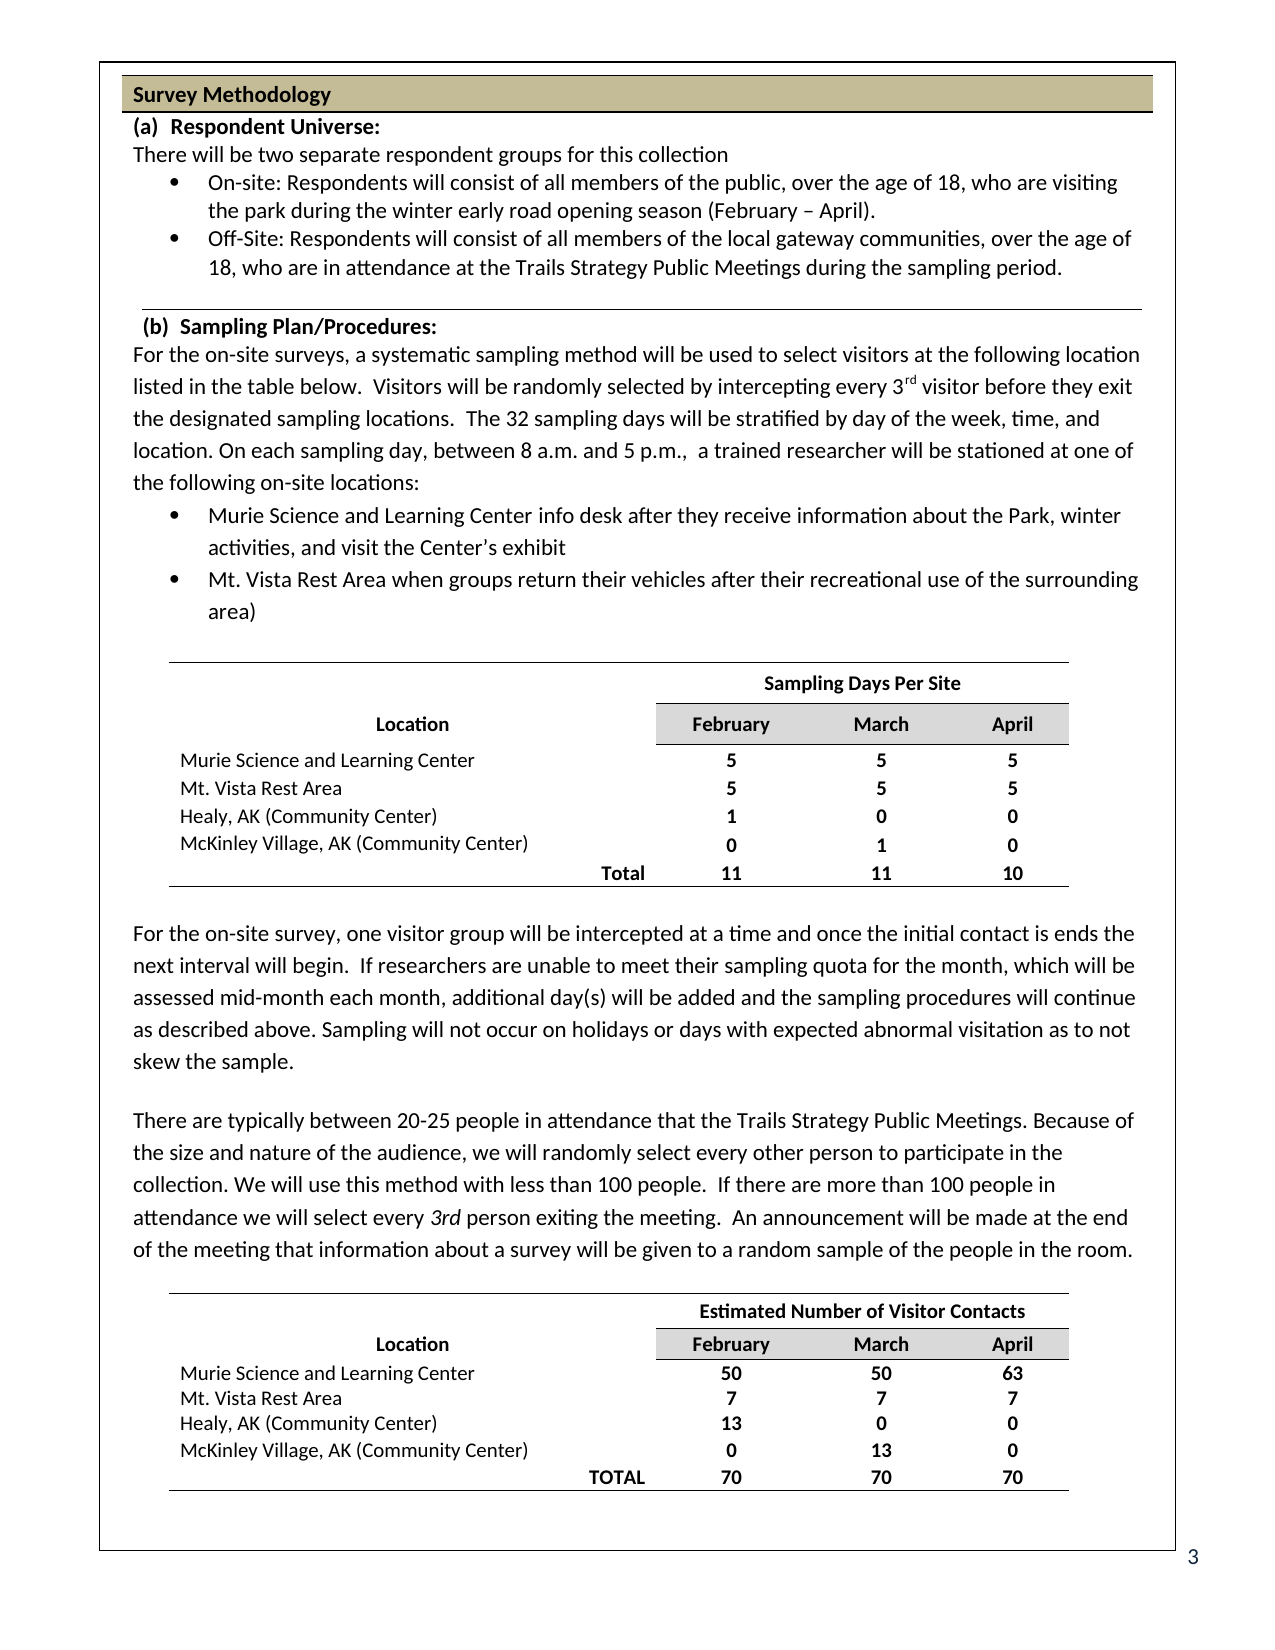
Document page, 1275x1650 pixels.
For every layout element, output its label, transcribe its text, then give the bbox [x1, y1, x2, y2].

table_cell Respondent Universe: There will be two separate respondent groups for this collection On-site: Respondents will consist of all members of the public, over the age of 18, who are visiting the park during the winter early road opening season (February – April). Off-Site: Respondents will consist of all members of the local gateway communities, over the age of 18, who are in attendance at the Trails Strategy Public Meetings during the sampling period. Sampling Plan/Procedures: For the on-site surveys, a systematic sampling method will be used to select visitors at the following location listed in the table below. Visitors will be randomly selected by intercepting every 3rd visitor before they exit the designated sampling locations. The 32 sampling days will be stratified by day of the week, time, and location. On each sampling day, between 8 a.m. and 5 p.m., a trained researcher will be stationed at one of the following on-site locations: Murie Science and Learning Center info desk after they receive information about the Park, winter activities, and visit the Center’s exhibit Mt. Vista Rest Area when groups return their vehicles after their recreational use of the surrounding area) For the on-site survey, one visitor group will be intercepted at a time and once the initial contact is ends the next interval will begin. If researchers are unable to meet their sampling quota for the month, which will be assessed mid-month each month, additional day(s) will be added and the sampling procedures will continue as described above. Sampling will not occur on holidays or days with expected abnormal visitation as to not skew the sample. There are typically between 20-25 people in attendance that the Trails Strategy Public Meetings. Because of the size and nature of the audience, we will randomly select every other person to participate in the collection. We will use this method with less than 100 people. If there are more than 100 people in attendance we will select every 3rd person exiting the meeting. An announcement will be made at the end of the meeting that information about a survey will be given to a random sample of the people in the room. [122, 113, 1153, 1492]
table_header Survey Methodology [122, 76, 1153, 111]
